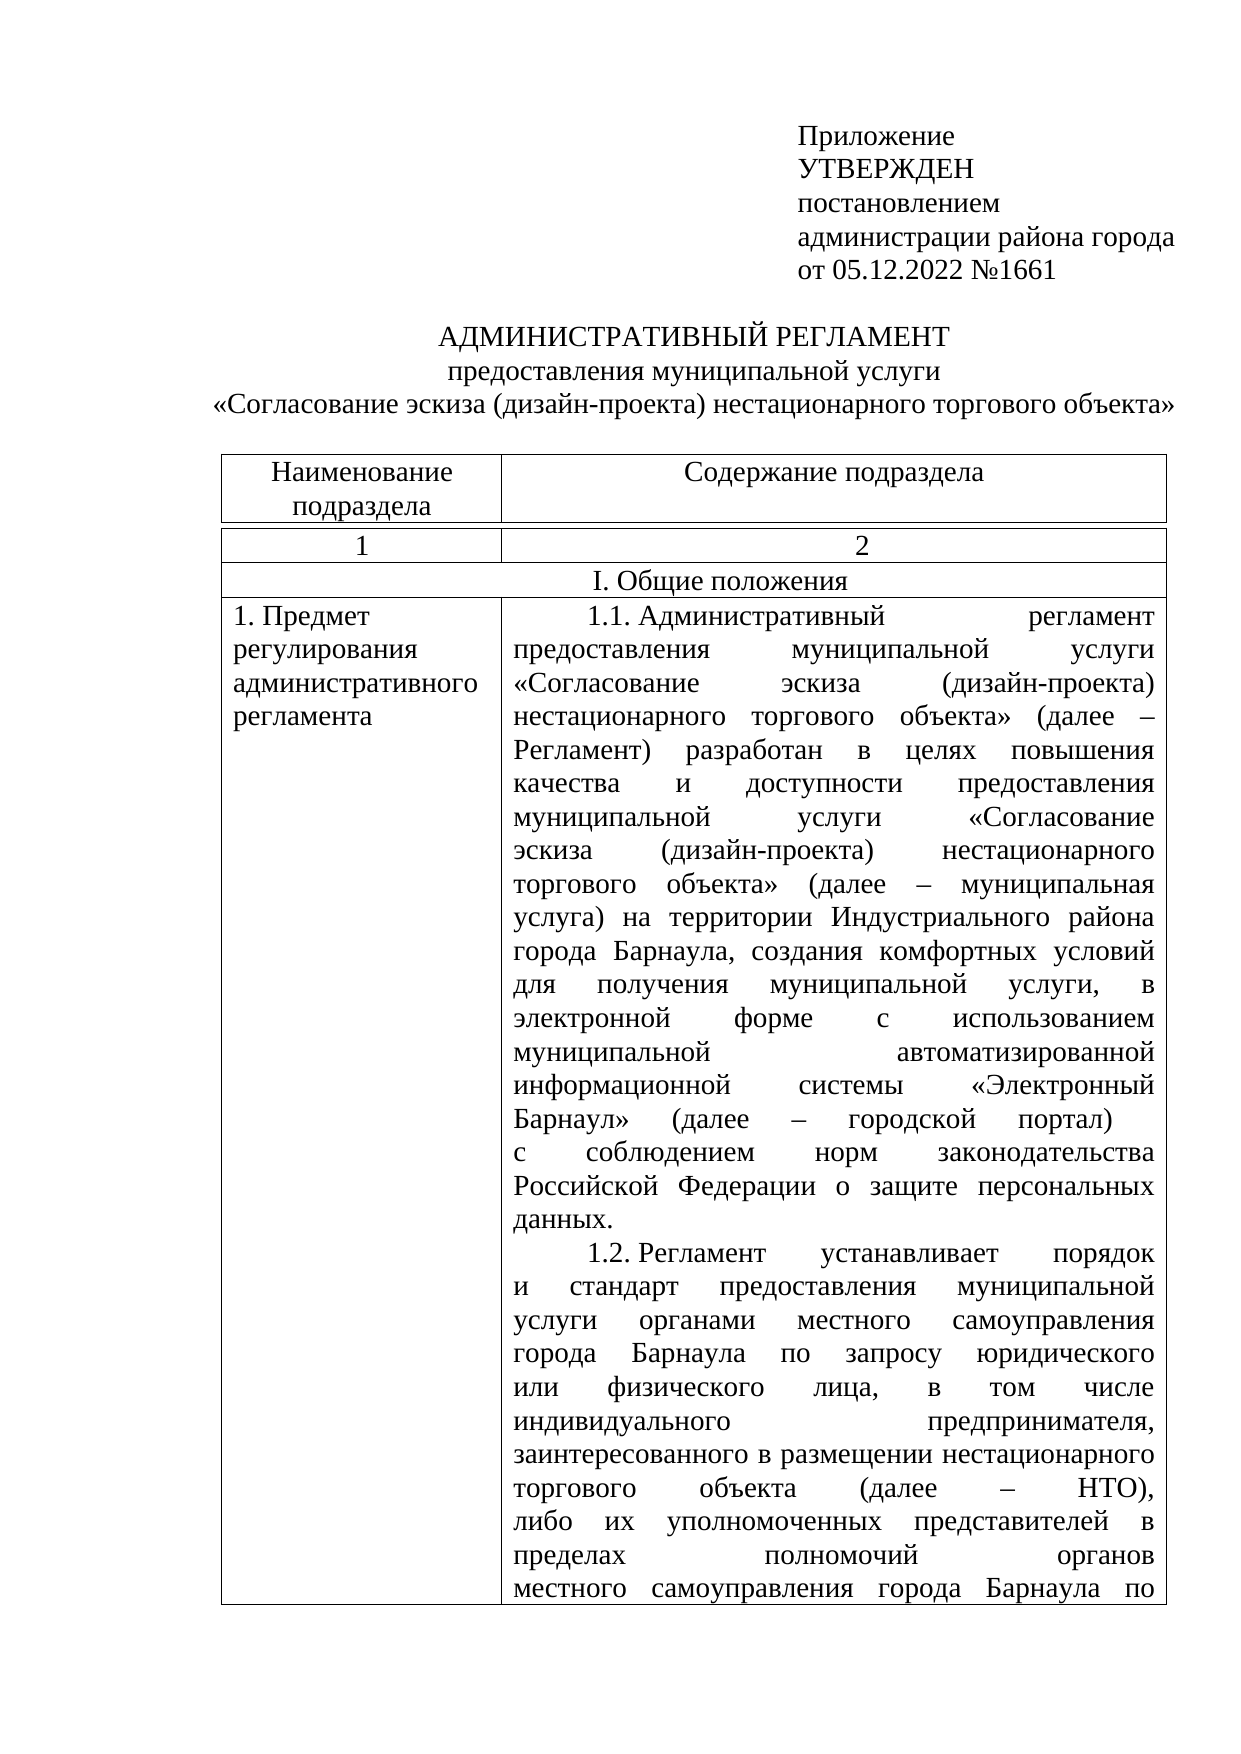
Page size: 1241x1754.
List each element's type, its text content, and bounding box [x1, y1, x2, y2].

text Приложение [783, 118, 1181, 152]
text от 05.12.2022 №1661 [724, 252, 1181, 286]
table_header Наименование подраздела [222, 455, 501, 522]
text администрации района города [724, 219, 1181, 252]
text постановлением [783, 185, 1181, 219]
table_header 2 [502, 529, 1166, 562]
text УТВЕРЖДЕН [724, 152, 1181, 185]
table_header Содержание подраздела [502, 455, 1166, 522]
table_cell I. Общие положения [222, 563, 1166, 597]
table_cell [222, 598, 501, 1604]
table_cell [502, 598, 1166, 1604]
subtitle предоставления муниципальной услуги [207, 353, 1181, 386]
subtitle АДМИНИСТРАТИВНЫЙ РЕГЛАМЕНТ [207, 319, 1181, 353]
table_header 1 [222, 529, 501, 562]
text «Согласование эскиза (дизайн-проекта) нестационарного торгового объекта» [207, 386, 1181, 420]
